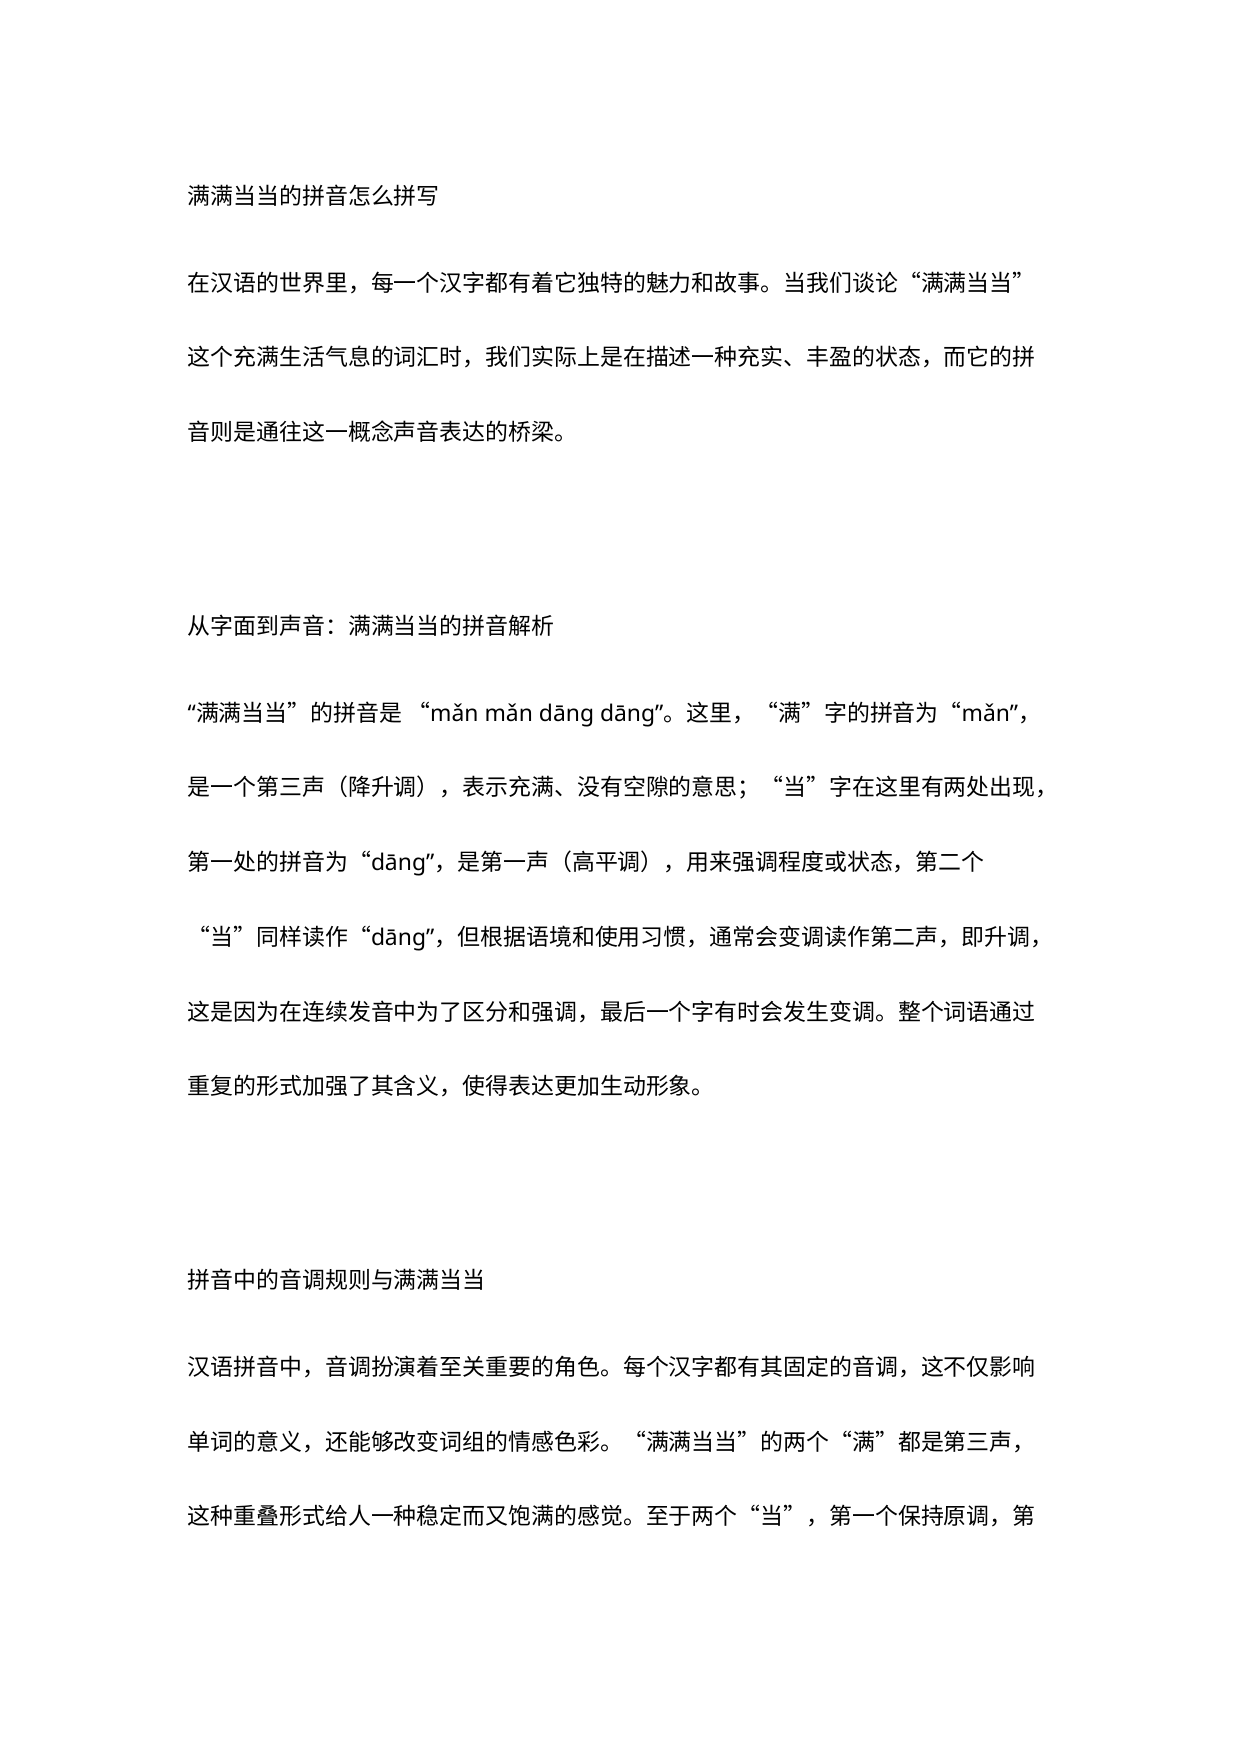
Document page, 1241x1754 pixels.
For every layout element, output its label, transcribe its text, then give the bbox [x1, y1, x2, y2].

text 拼音中的音调规则与满满当当 [187, 1246, 1053, 1311]
text 在汉语的世界里，每一个汉字都有着它独特的魅力和故事。当我们谈论“满满当当”这个充满生活气息的词汇时，我们实际上是在描述一种充实、丰盈的状态，而它的拼音则是通往这一概念声音表达的桥梁。 [187, 248, 1053, 463]
text “满满当当”的拼音是 “mǎn mǎn dāng dāng”。这里，“满”字的拼音为“mǎn”，是一个第三声（降升调），表示充满、没有空隙的意思；“当”字在这里有两处出现，第一处的拼音为“dāng”，是第一声（高平调），用来强调程度或状态，第二个“当”同样读作“dāng”，但根据语境和使用习惯，通常会变调读作第二声，即升调，这是因为在连续发音中为了区分和强调，最后一个字有时会发生变调。整个词语通过重复的形式加强了其含义，使得表达更加生动形象。 [187, 679, 1053, 1117]
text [187, 1333, 1053, 1547]
text 从字面到声音：满满当当的拼音解析 [187, 592, 1053, 657]
text 满满当当的拼音怎么拼写 [187, 162, 1053, 227]
